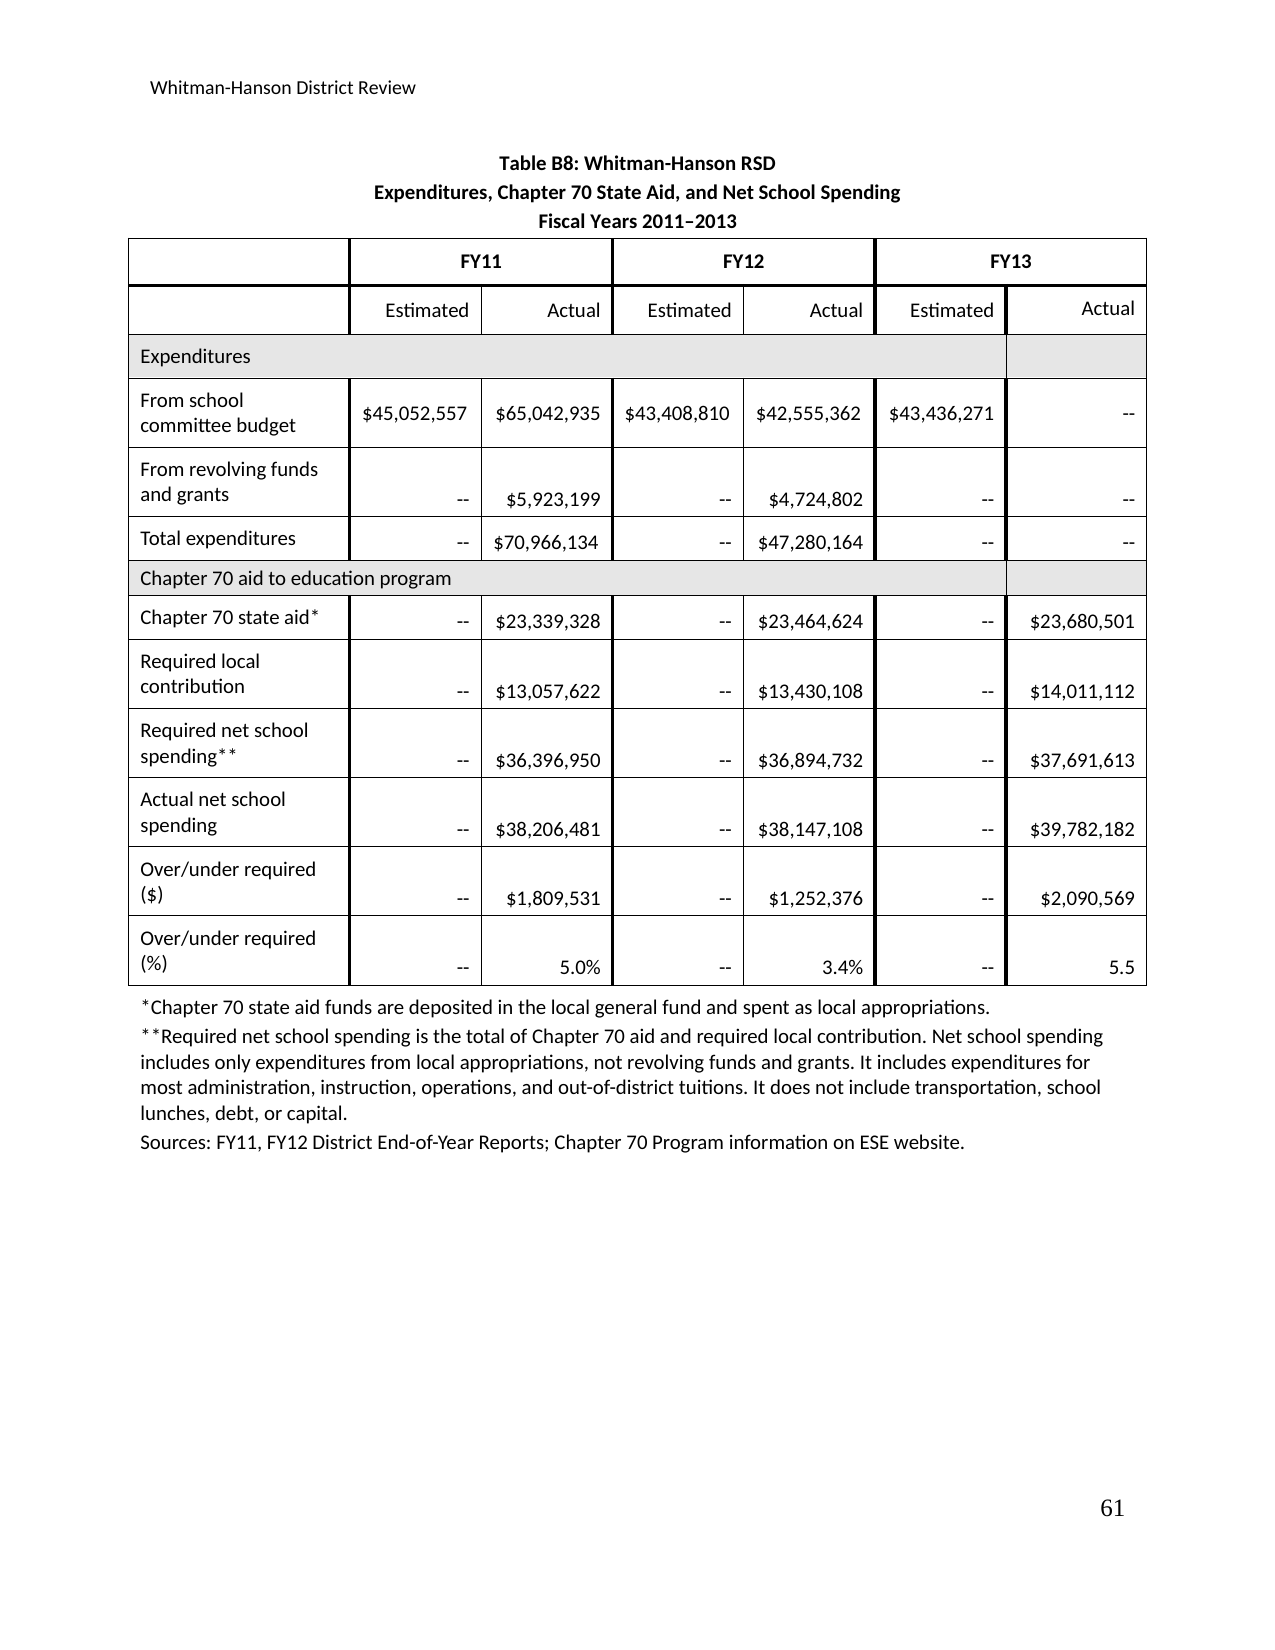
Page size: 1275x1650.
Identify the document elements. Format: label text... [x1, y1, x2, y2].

table_cell -- [351, 448, 481, 516]
table_cell Actual [482, 287, 611, 334]
table_cell Required local contribution [129, 640, 348, 708]
table_cell 5.0% [482, 916, 611, 984]
table_cell Actual [744, 287, 873, 334]
table_cell -- [614, 847, 743, 915]
table_cell $1,252,376 [744, 847, 873, 915]
table_cell Estimated [877, 287, 1004, 334]
table_cell Chapter 70 aid to education program [129, 561, 1006, 595]
table_cell Actual [1008, 287, 1146, 334]
table_cell Over/under required (%) [129, 916, 348, 984]
table_cell $4,724,802 [744, 448, 873, 516]
table_cell -- [877, 640, 1004, 708]
table_cell Estimated [351, 287, 481, 334]
table_cell Chapter 70 state aid* [129, 596, 348, 639]
table_cell $23,339,328 [482, 596, 611, 639]
table_cell $2,090,569 [1008, 847, 1146, 915]
table_cell From school committee budget [129, 379, 348, 447]
table_cell -- [877, 778, 1004, 846]
table_cell -- [614, 517, 743, 559]
table_cell -- [351, 916, 481, 984]
table_cell $70,966,134 [482, 517, 611, 559]
table_cell -- [877, 709, 1004, 777]
table_cell -- [614, 640, 743, 708]
table_cell -- [351, 517, 481, 559]
table_cell -- [614, 709, 743, 777]
table_cell $5,923,199 [482, 448, 611, 516]
table_header [129, 239, 348, 284]
table_cell $38,147,108 [744, 778, 873, 846]
table_cell Total expenditures [129, 517, 348, 559]
text Fiscal Years 2011–2013 [150, 208, 1125, 234]
table_cell $47,280,164 [744, 517, 873, 559]
table_cell $42,555,362 [744, 379, 873, 447]
table_cell $38,206,481 [482, 778, 611, 846]
table_cell $43,436,271 [877, 379, 1004, 447]
table_cell *Chapter 70 state aid funds are deposited in the local general fund and spent as local appropriations. **Required net school spending is the total of Chapter 70 aid and required local contribution. Net school spending includes only expenditures from local appropriations, not revolving funds and grants. It includes expenditures for most administration, instruction, operations, and out-of-district tuitions. It does not include transportation, school lunches, debt, or capital. Sources: FY11, FY12 District End-of-Year Reports; Chapter 70 Program information on ESE website. [128, 986, 1147, 1193]
table_cell Required net school spending** [129, 709, 348, 777]
table_cell -- [351, 640, 481, 708]
table_cell -- [877, 448, 1004, 516]
table_header FY13 [877, 239, 1146, 284]
text Table B8: Whitman-Hanson RSD [150, 150, 1125, 175]
table_cell -- [614, 916, 743, 984]
table_cell $1,809,531 [482, 847, 611, 915]
table_header FY11 [351, 239, 611, 284]
table_cell From revolving funds and grants [129, 448, 348, 516]
table_cell $36,396,950 [482, 709, 611, 777]
table_cell -- [877, 916, 1004, 984]
table_cell 3.4% [744, 916, 873, 984]
table_cell -- [351, 847, 481, 915]
table_cell $37,691,613 [1008, 709, 1146, 777]
table_cell Expenditures [129, 335, 1006, 377]
table_cell -- [877, 596, 1004, 639]
table_cell [1007, 561, 1146, 595]
table_cell [1007, 335, 1146, 377]
table_cell 5.5 [1008, 916, 1146, 984]
table_cell -- [351, 596, 481, 639]
table_cell -- [351, 778, 481, 846]
table_cell $36,894,732 [744, 709, 873, 777]
table_cell $23,680,501 [1008, 596, 1146, 639]
table_cell $13,057,622 [482, 640, 611, 708]
table_cell $13,430,108 [744, 640, 873, 708]
table_cell Over/under required ($) [129, 847, 348, 915]
table_cell -- [614, 778, 743, 846]
table_header FY12 [614, 239, 873, 284]
table_cell $23,464,624 [744, 596, 873, 639]
table_cell Actual net school spending [129, 778, 348, 846]
table_cell -- [351, 709, 481, 777]
table_cell -- [1008, 379, 1146, 447]
table_cell -- [614, 596, 743, 639]
table_cell -- [877, 517, 1004, 559]
table_cell -- [614, 448, 743, 516]
text Expenditures, Chapter 70 State Aid, and Net School Spending [150, 179, 1125, 204]
table_cell $65,042,935 [482, 379, 611, 447]
table_cell [129, 287, 348, 334]
table_cell $14,011,112 [1008, 640, 1146, 708]
table_cell -- [1008, 448, 1146, 516]
table_cell -- [1008, 517, 1146, 559]
table_cell $45,052,557 [351, 379, 481, 447]
table_cell Estimated [614, 287, 743, 334]
table_cell $39,782,182 [1008, 778, 1146, 846]
table_cell $43,408,810 [614, 379, 743, 447]
table_cell -- [877, 847, 1004, 915]
